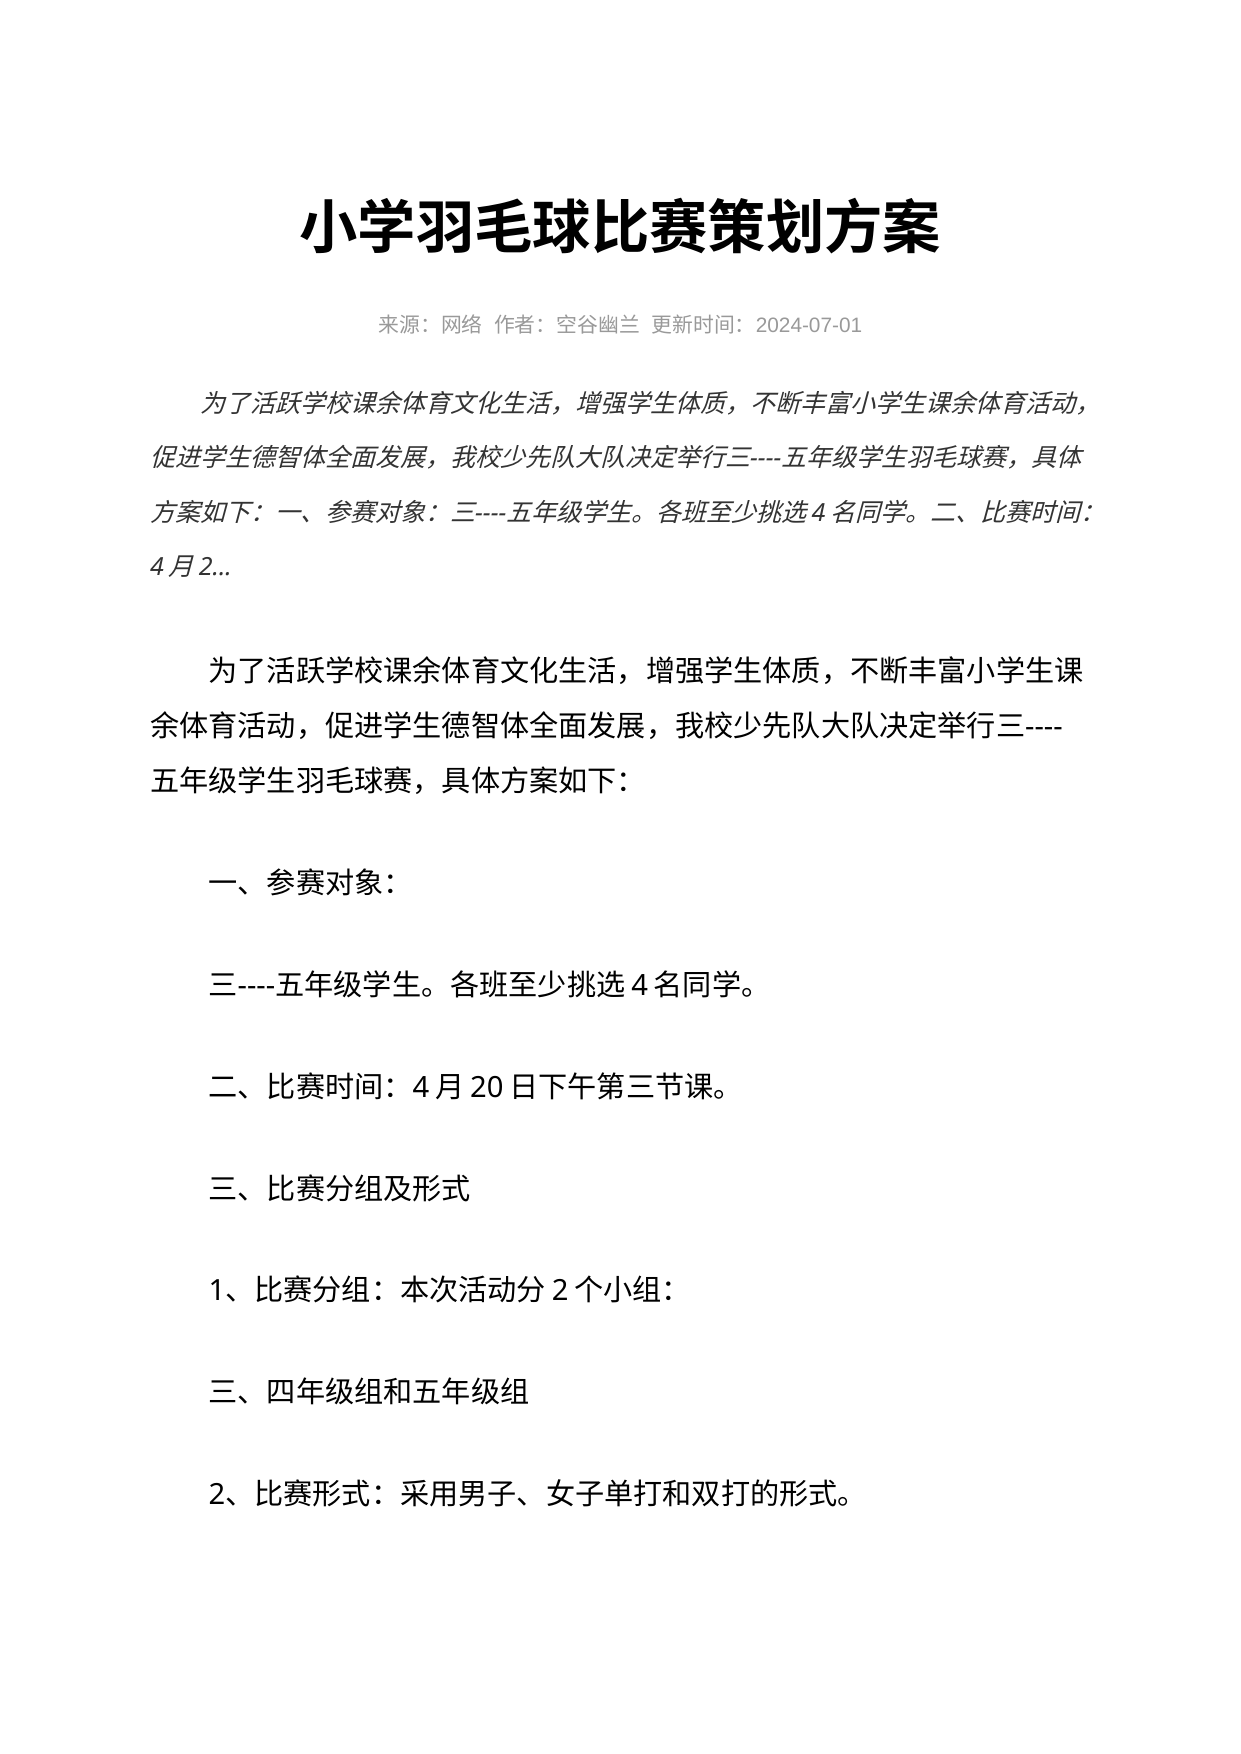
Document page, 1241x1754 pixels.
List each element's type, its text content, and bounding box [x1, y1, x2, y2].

text 1、比赛分组：本次活动分2个小组： [150, 1267, 1090, 1309]
text 2、比赛形式：采用男子、女子单打和双打的形式。 [150, 1471, 1090, 1513]
text 来源：网络 作者：空谷幽兰 更新时间：2024-07-01 [150, 313, 1090, 337]
text 三、比赛分组及形式 [150, 1165, 1090, 1207]
text 三----五年级学生。各班至少挑选4名同学。 [150, 961, 1090, 1004]
text 为了活跃学校课余体育文化生活，增强学生体质，不断丰富小学生课余体育活动，促进学生德智体全面发展，我校少先队大队决定举行三----五年级学生羽毛球赛，具体方案如下： [150, 648, 1090, 800]
text 三、四年级组和五年级组 [150, 1369, 1090, 1411]
text 二、比赛时间：4月20日下午第三节课。 [150, 1063, 1090, 1106]
subtitle 小学羽毛球比赛策划方案 [150, 181, 1090, 266]
text 为了活跃学校课余体育文化生活，增强学生体质，不断丰富小学生课余体育活动，促进学生德智体全面发展，我校少先队大队决定举行三----五年级学生羽毛球赛，具体方案如下：一、参赛对象：三----五年级学生。各班至少挑选4名同学。二、比赛时间：4月2... [150, 383, 1090, 583]
text 一、参赛对象： [150, 859, 1090, 902]
